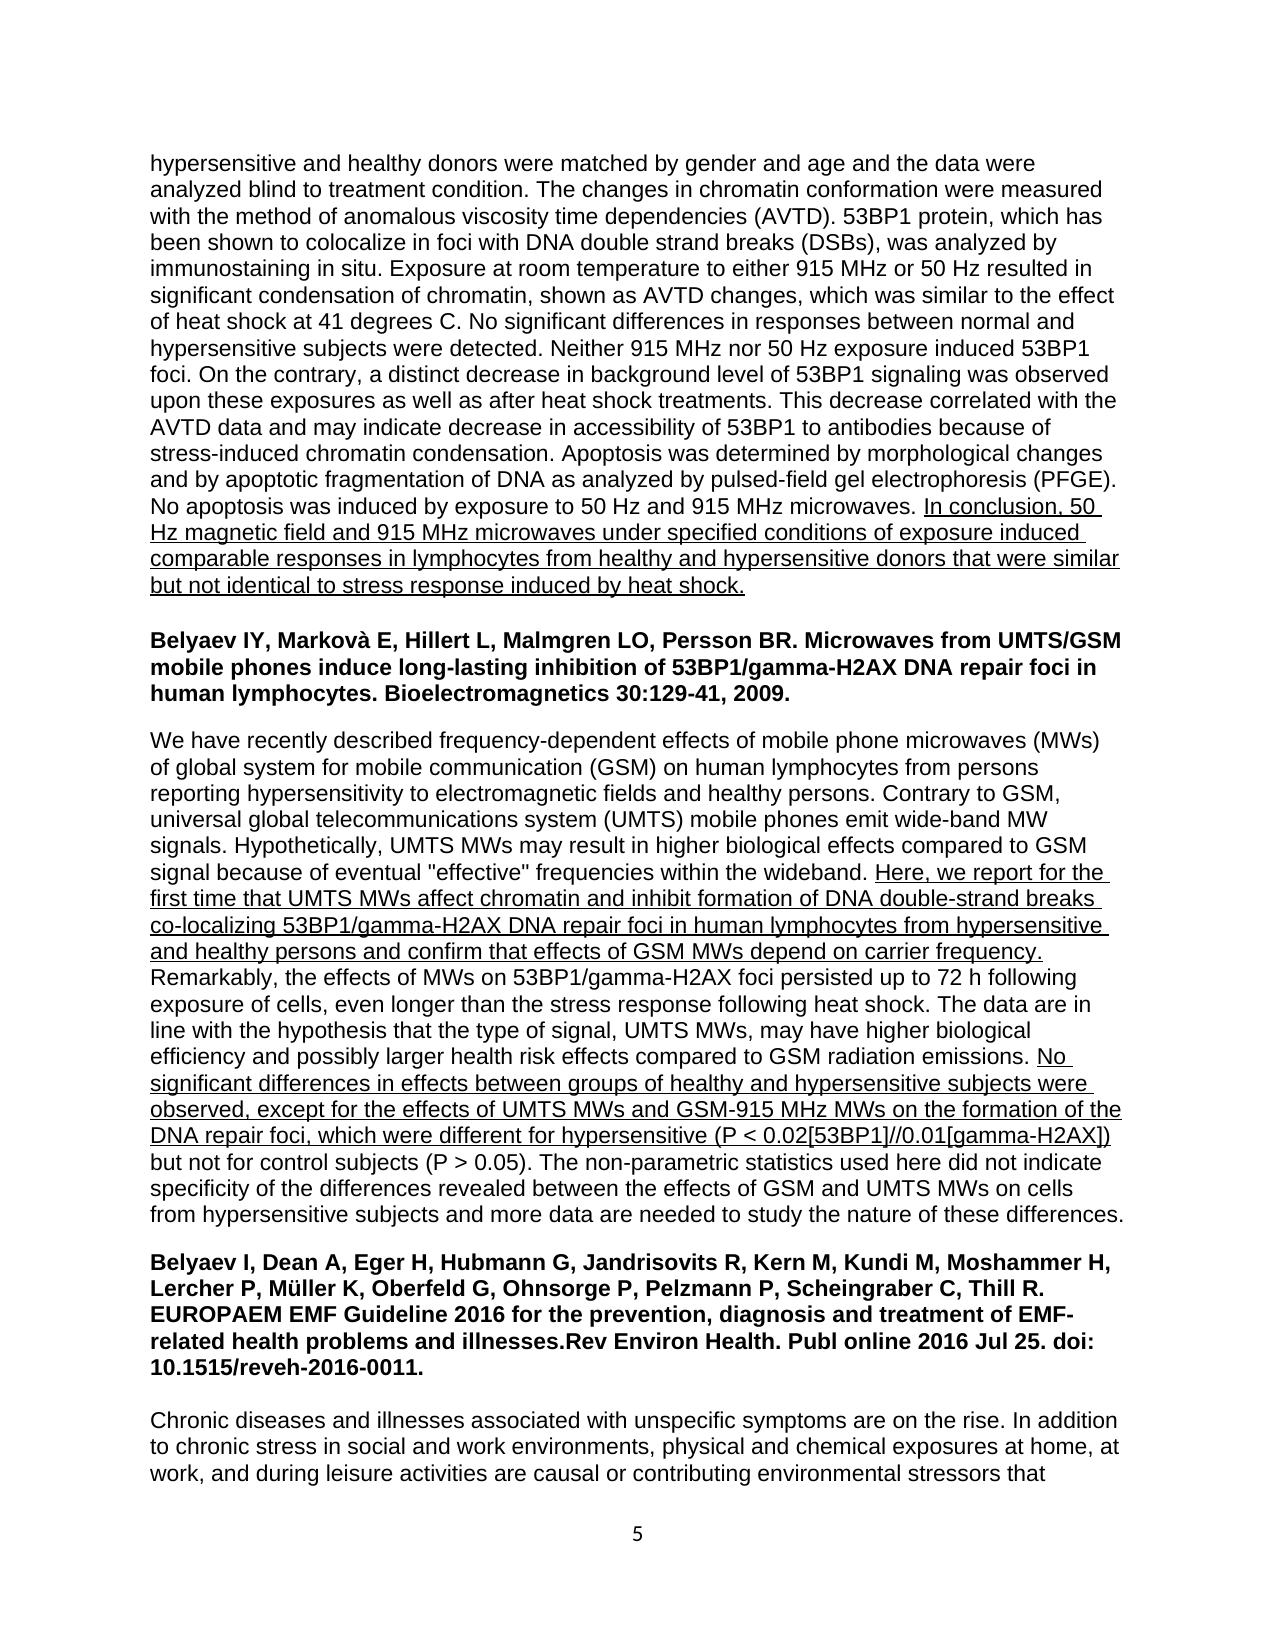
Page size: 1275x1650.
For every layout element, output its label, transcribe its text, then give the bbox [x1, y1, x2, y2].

text Belyaev IY, Markovà E, Hillert L, Malmgren LO, Persson BR. Microwaves from UMTS/GSM mobile phones induce long-lasting inhibition of 53BP1/gamma-H2AX DNA repair foci in human lymphocytes. Bioelectromagnetics 30:129-41, 2009. [150, 627, 1125, 706]
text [150, 1249, 1125, 1486]
text We have recently described frequency-dependent effects of mobile phone microwaves (MWs) of global system for mobile communication (GSM) on human lymphocytes from persons reporting hypersensitivity to electromagnetic fields and healthy persons. Contrary to GSM, universal global telecommunications system (UMTS) mobile phones emit wide-band MW signals. Hypothetically, UMTS MWs may result in higher biological effects compared to GSM signal because of eventual "effective" frequencies within the wideband. Here, we report for the first time that UMTS MWs affect chromatin and inhibit formation of DNA double-strand breaks co-localizing 53BP1/gamma-H2AX DNA repair foci in human lymphocytes from hypersensitive and healthy persons and confirm that effects of GSM MWs depend on carrier frequency. Remarkably, the effects of MWs on 53BP1/gamma-H2AX foci persisted up to 72 h following exposure of cells, even longer than the stress response following heat shock. The data are in line with the hypothesis that the type of signal, UMTS MWs, may have higher biological efficiency and possibly larger health risk effects compared to GSM radiation emissions. No significant differences in effects between groups of healthy and hypersensitive subjects were observed, except for the effects of UMTS MWs and GSM-915 MHz MWs on the formation of the DNA repair foci, which were different for hypersensitive (P < 0.02[53BP1]//0.01[gamma-H2AX]) but not for control subjects (P > 0.05). The non-parametric statistics used here did not indicate specificity of the differences revealed between the effects of GSM and UMTS MWs on cells from hypersensitive subjects and more data are needed to study the nature of these differences. [150, 727, 1125, 1228]
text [150, 150, 1125, 598]
